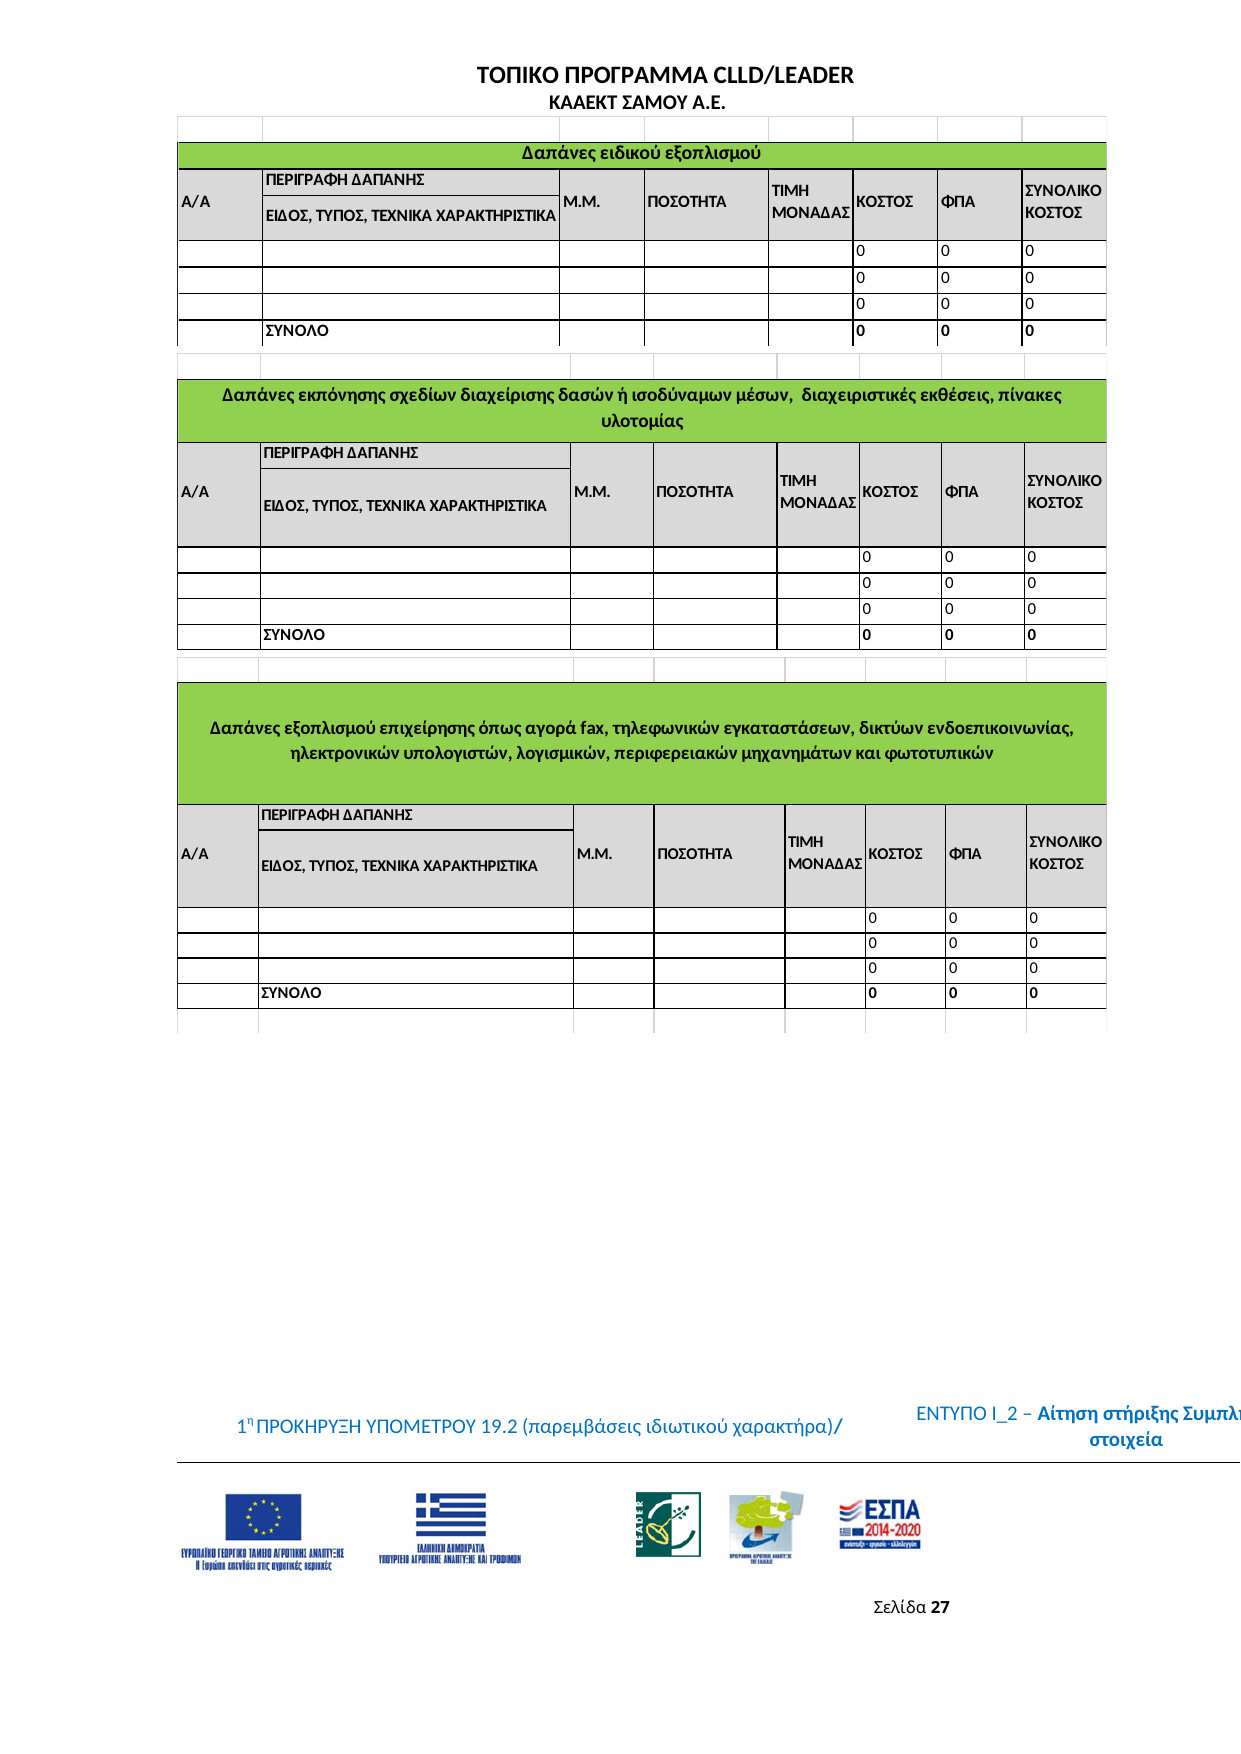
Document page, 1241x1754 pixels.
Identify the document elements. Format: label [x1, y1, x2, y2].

picture [177, 1488, 924, 1571]
